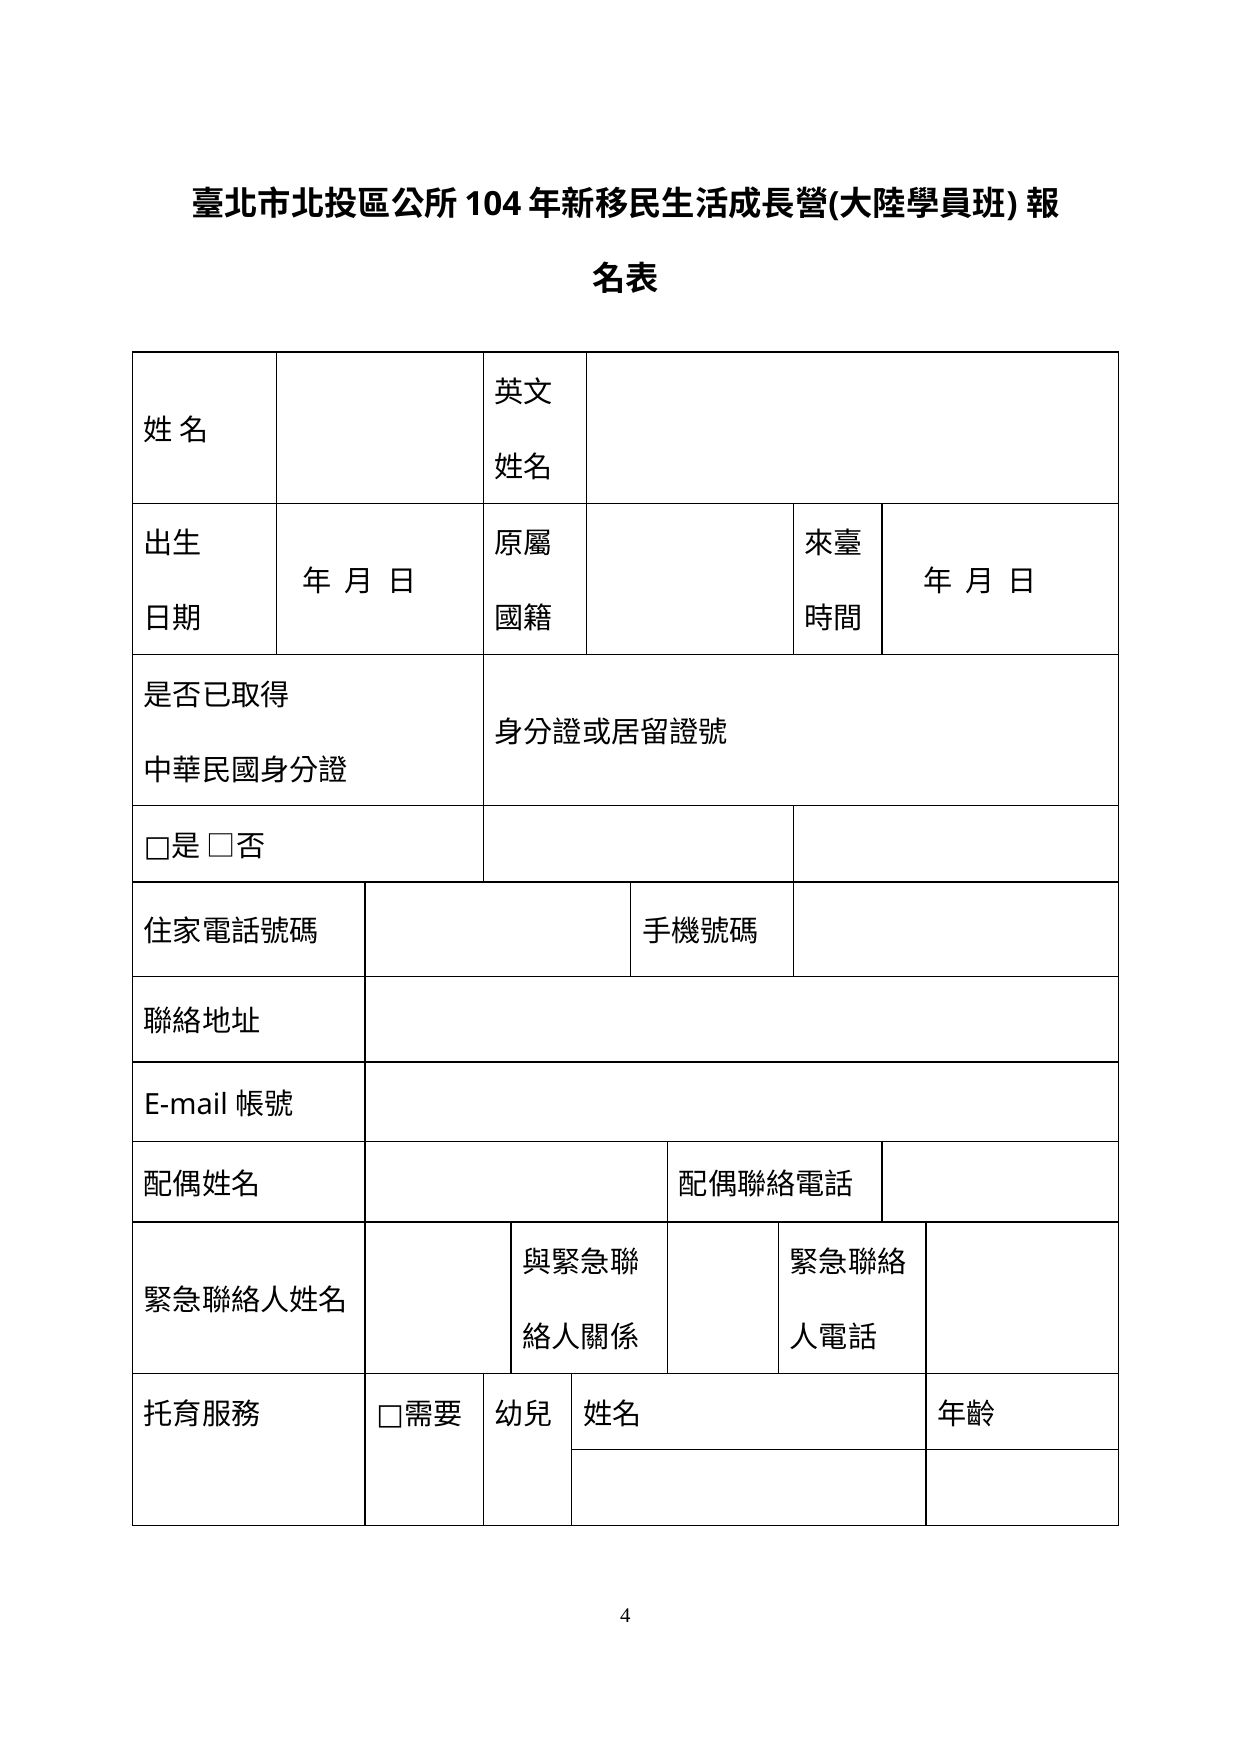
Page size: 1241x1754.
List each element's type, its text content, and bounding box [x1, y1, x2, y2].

table_cell 來臺 時間 [794, 504, 881, 654]
table_cell [366, 1223, 510, 1373]
table_cell [883, 1142, 1118, 1221]
table_cell 年齡 [927, 1374, 1118, 1449]
table_cell 姓名 [572, 1374, 925, 1449]
table_cell [484, 806, 793, 881]
table_cell 與緊急聯絡人關係 [512, 1223, 667, 1373]
table_cell [794, 883, 1118, 976]
table_cell [794, 806, 1118, 881]
table_header 姓 名 [133, 353, 276, 502]
table_header [277, 353, 483, 502]
table_cell 出生 日期 [133, 504, 276, 654]
table_cell 配偶姓名 [133, 1142, 364, 1221]
table_cell 配偶聯絡電話 [668, 1142, 881, 1221]
table_cell 住家電話號碼 [133, 883, 364, 976]
table_cell 托育服務 [133, 1374, 364, 1525]
table_cell 手機號碼 [631, 883, 793, 976]
table_cell [927, 1450, 1118, 1525]
table_cell [587, 504, 793, 654]
table_cell □是 □否 [133, 806, 483, 881]
table_cell [927, 1223, 1118, 1373]
table_cell [668, 1223, 778, 1373]
table_cell 年 月 日 [277, 504, 483, 654]
table_cell 幼兒 [484, 1374, 571, 1525]
table_cell 是否已取得 中華民國身分證 [133, 655, 483, 805]
table_cell E-mail 帳號 [133, 1063, 364, 1141]
table_cell [366, 1063, 1118, 1141]
text 臺北市北投區公所104年新移民生活成長營(大陸學員班) 報名表 [187, 164, 1063, 314]
table_cell □需要 [366, 1374, 483, 1525]
table_header 英文 姓名 [484, 353, 586, 502]
table_cell 緊急聯絡人電話 [779, 1223, 925, 1373]
table_cell 緊急聯絡人姓名 [133, 1223, 364, 1373]
table_cell [572, 1450, 925, 1525]
table_cell 原屬 國籍 [484, 504, 586, 654]
table_cell 年 月 日 [883, 504, 1118, 654]
table_header [587, 353, 1118, 502]
table_cell 身分證或居留證號 [484, 655, 1118, 805]
table_cell 聯絡地址 [133, 977, 364, 1061]
table_cell [366, 883, 630, 976]
table_cell [366, 977, 1118, 1061]
table_cell [366, 1142, 667, 1221]
